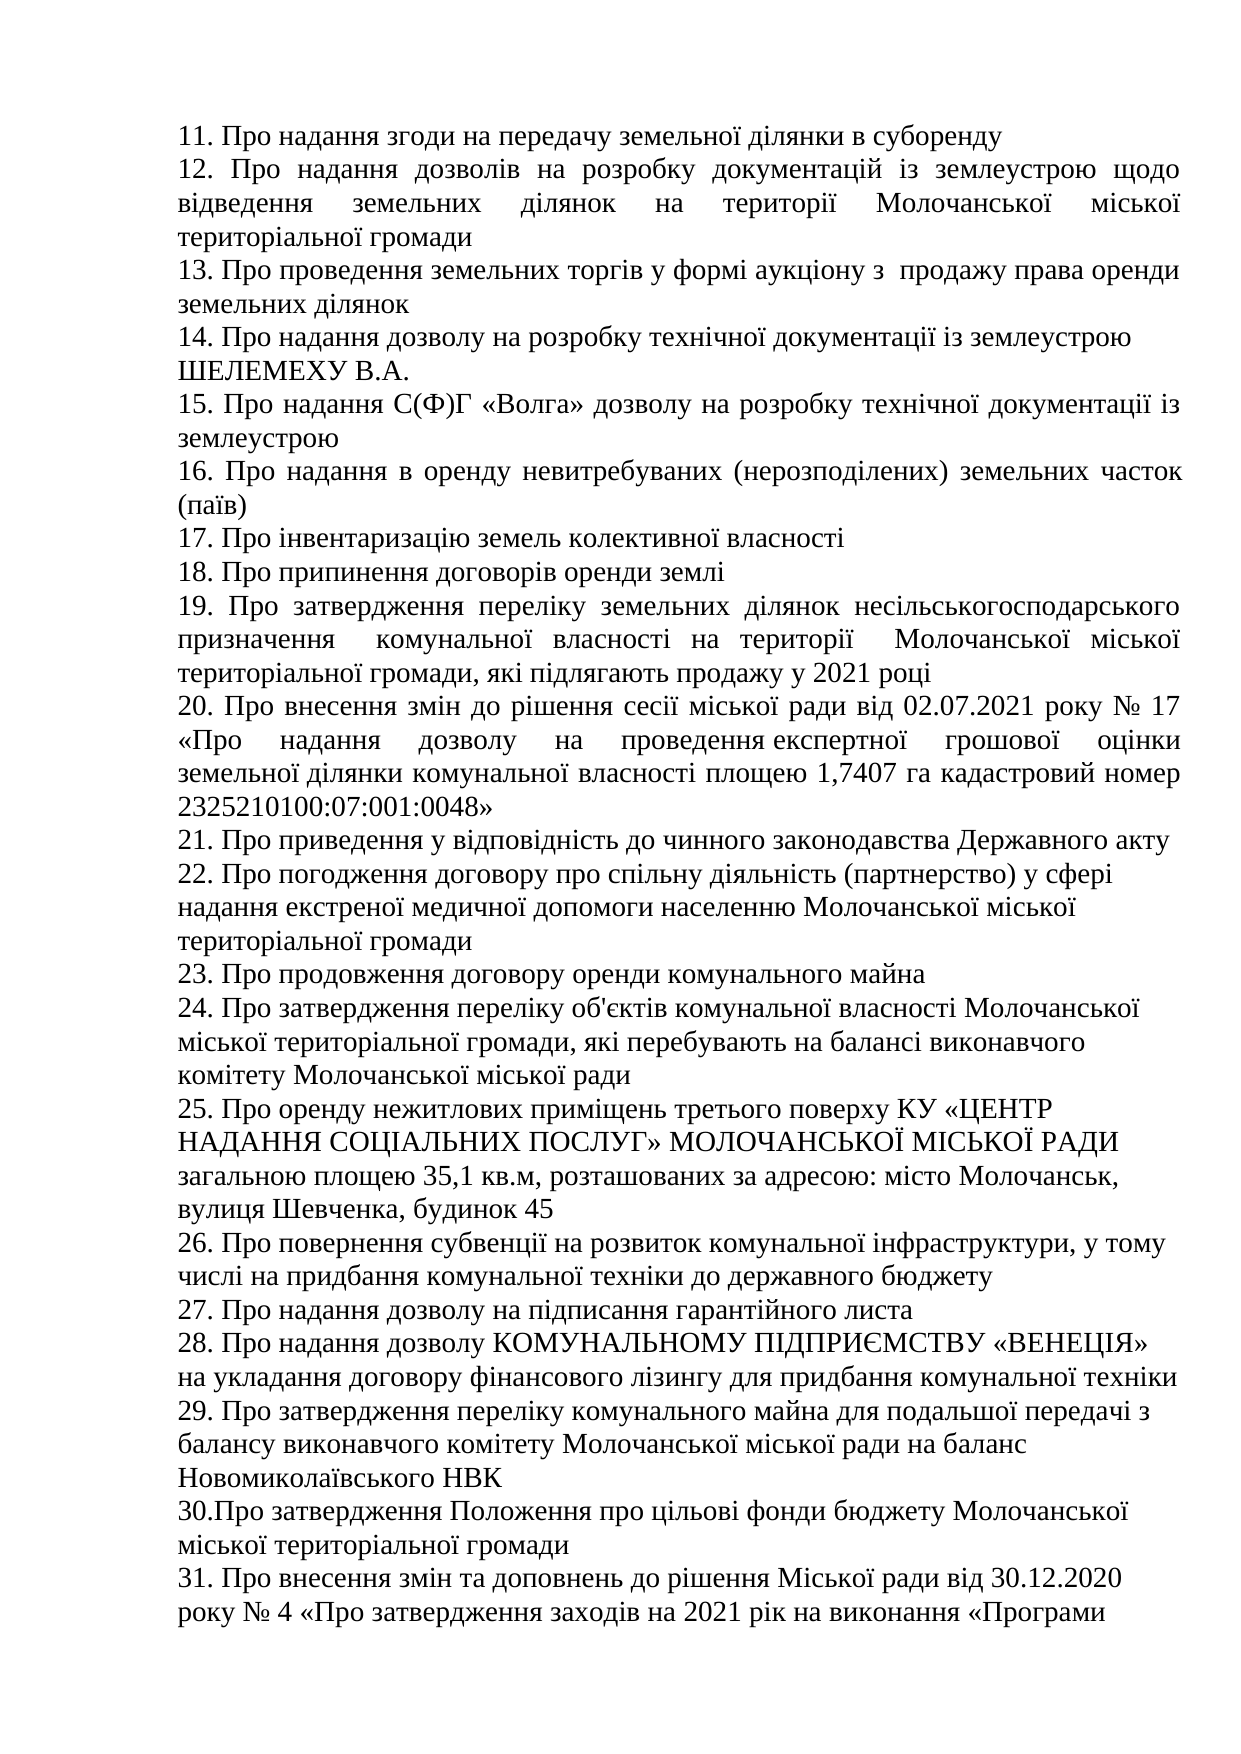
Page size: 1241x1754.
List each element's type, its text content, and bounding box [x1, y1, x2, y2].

text 30.Про затвердження Положення про цільові фонди бюджету Молочанської міської територіальної громади [177, 1493, 1181, 1560]
text 11. Про надання згоди на передачу земельної ділянки в суборенду [177, 118, 1181, 152]
text 22. Про погодження договору про спільну діяльність (партнерство) у сфері надання екстреної медичної допомоги населенню Молочанської міської територіальної громади [177, 856, 1181, 957]
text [177, 1560, 1181, 1627]
text 29. Про затвердження переліку комунального майна для подальшої передачі з балансу виконавчого комітету Молочанської міської ради на баланс Новомиколаївського НВК [177, 1393, 1181, 1493]
text 27. Про надання дозволу на підписання гарантійного листа [177, 1292, 1181, 1326]
text 12. Про надання дозволів на розробку документацій із землеустрою щодо відведення земельних ділянок на території Молочанської міської територіальної громади [177, 152, 1181, 252]
text 15. Про надання С(Ф)Г «Волга» дозволу на розробку технічної документації із землеустрою [177, 386, 1181, 453]
text 19. Про затвердження переліку земельних ділянок несільськогосподарського призначення комунальної власності на території Молочанської міської територіальної громади, які підлягають продажу у 2021 році [177, 588, 1181, 688]
text 23. Про продовження договору оренди комунального майна [177, 957, 1181, 990]
text 21. Про приведення у відповідність до чинного законодавства Державного акту [177, 822, 1181, 856]
text 14. Про надання дозволу на розробку технічної документації із землеустрою [177, 319, 1181, 353]
text ШЕЛЕМЕХУ В.А. [177, 353, 1181, 386]
text 28. Про надання дозволу КОМУНАЛЬНОМУ ПІДПРИЄМСТВУ «ВЕНЕЦІЯ» на укладання договору фінансового лізингу для придбання комунальної техніки [177, 1326, 1181, 1393]
text 16. Про надання в оренду невитребуваних (нерозподілених) земельних часток (паїв) [177, 453, 1183, 521]
text 13. Про проведення земельних торгів у формі аукціону з продажу права оренди земельних ділянок [177, 252, 1181, 319]
text 25. Про оренду нежитлових приміщень третього поверху КУ «ЦЕНТР НАДАННЯ СОЦІАЛЬНИХ ПОСЛУГ» МОЛОЧАНСЬКОЇ МІСЬКОЇ РАДИ загальною площею 35,1 кв.м, розташованих за адресою: місто Молочанськ, вулиця Шевченка, будинок 45 [177, 1091, 1181, 1225]
text 24. Про затвердження переліку об'єктів комунальної власності Молочанської міської територіальної громади, які перебувають на балансі виконавчого комітету Молочанської міської ради [177, 990, 1181, 1091]
text 18. Про припинення договорів оренди землі [177, 554, 1181, 588]
text 20. Про внесення змін до рішення сесії міської ради від 02.07.2021 року № 17 «Про надання дозволу на проведення експертної грошової оцінки земельної ділянки комунальної власності площею кадастровий номер 2325210100:07:001:0048» [177, 688, 1181, 822]
text 26. Про повернення субвенції на розвиток комунальної інфраструктури, у тому числі на придбання комунальної техніки до державного бюджету [177, 1225, 1181, 1292]
text 17. Про інвентаризацію земель колективної власності [177, 521, 1181, 554]
